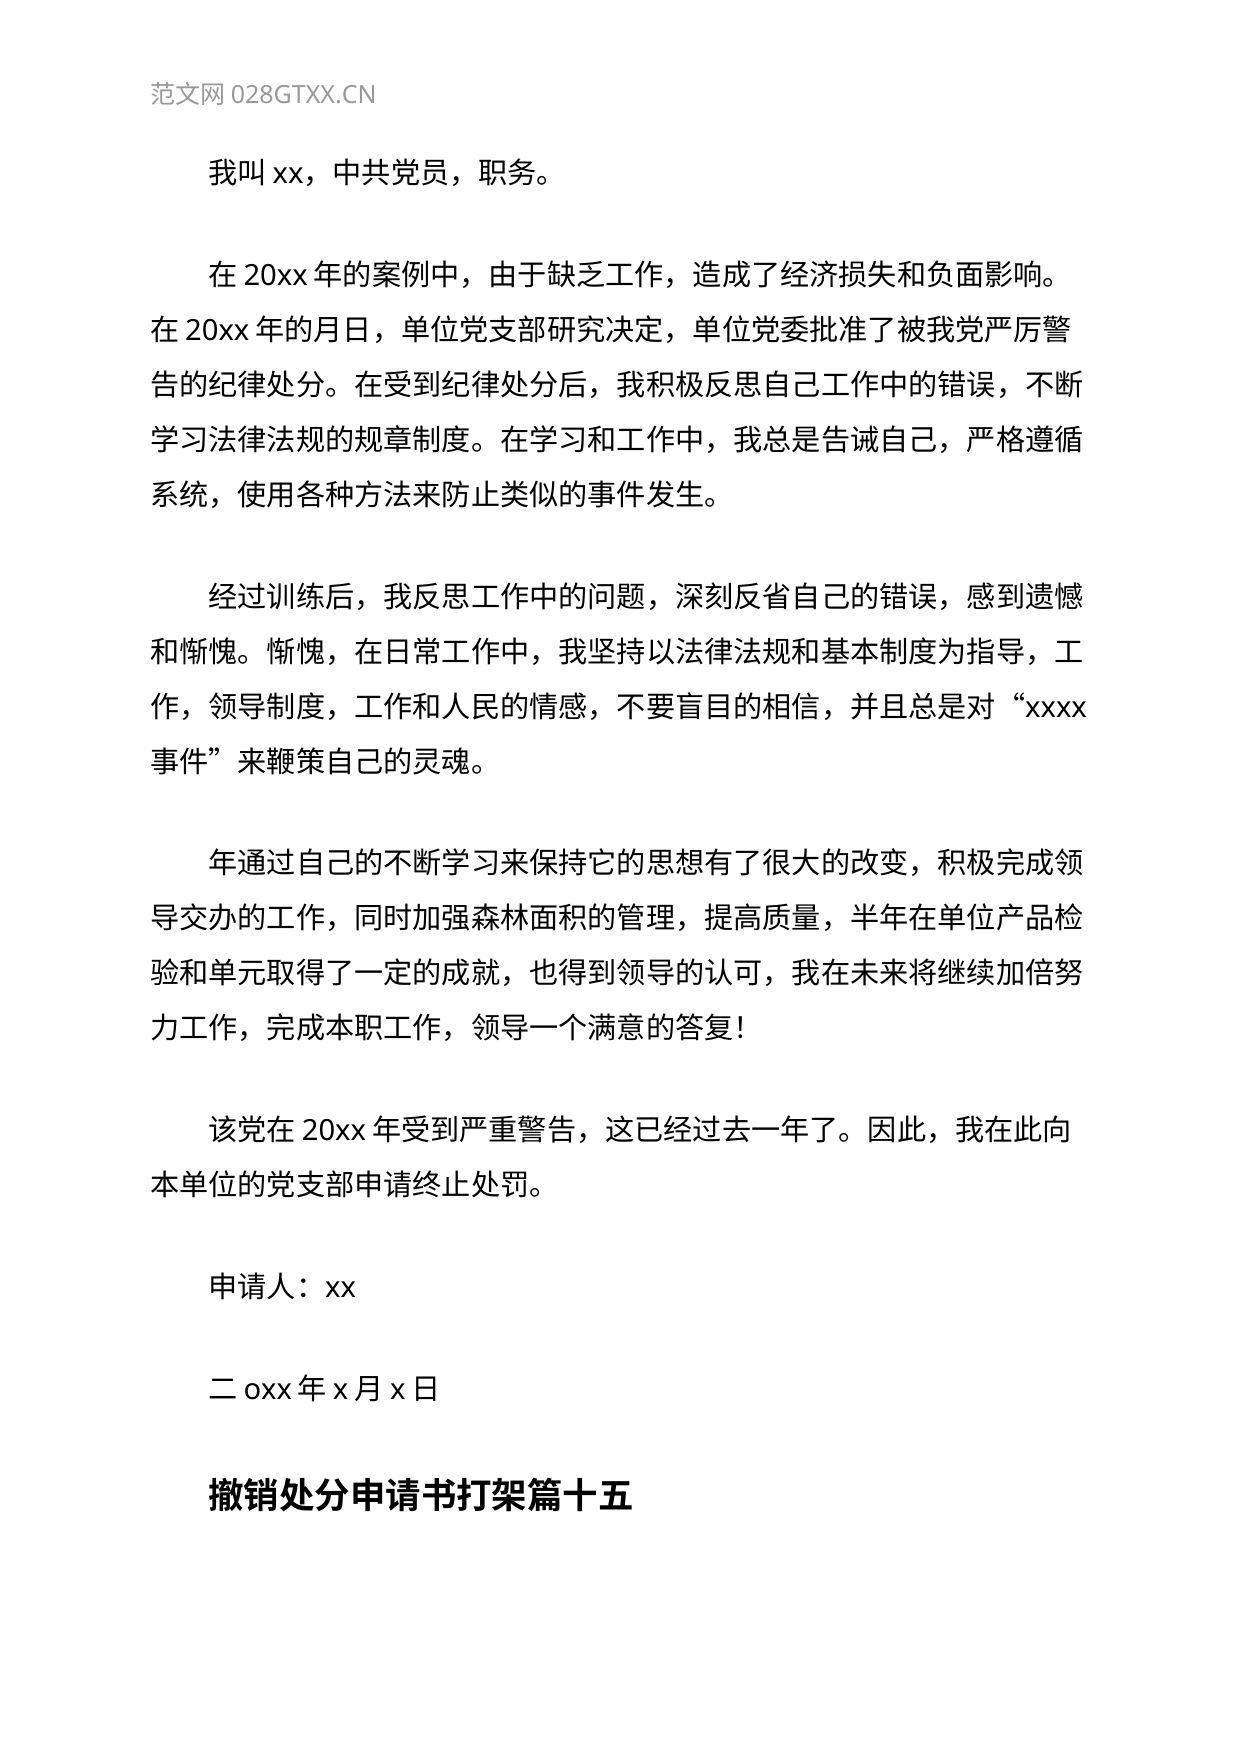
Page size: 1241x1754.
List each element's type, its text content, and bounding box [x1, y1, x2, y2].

text 申请人：xx [150, 1263, 1090, 1306]
text 年通过自己的不断学习来保持它的思想有了很大的改变，积极完成领导交办的工作，同时加强森林面积的管理，提高质量，半年在单位产品检验和单元取得了一定的成就，也得到领导的认可，我在未来将继续加倍努力工作，完成本职工作，领导一个满意的答复！ [150, 840, 1090, 1047]
text 在20xx年的案例中，由于缺乏工作，造成了经济损失和负面影响。在20xx年的月日，单位党支部研究决定，单位党委批准了被我党严厉警告的纪律处分。在受到纪律处分后，我积极反思自己工作中的错误，不断学习法律法规的规章制度。在学习和工作中，我总是告诫自己，严格遵循系统，使用各种方法来防止类似的事件发生。 [150, 252, 1090, 514]
text 二oxx年x月 x日 [150, 1365, 1090, 1408]
text 撤销处分申请书打架篇十五 [150, 1467, 1090, 1518]
text 该党在20xx年受到严重警告，这已经过去一年了。因此，我在此向本单位的党支部申请终止处罚。 [150, 1107, 1090, 1204]
text 我叫xx，中共党员，职务。 [150, 150, 1090, 192]
text 经过训练后，我反思工作中的问题，深刻反省自己的错误，感到遗憾和惭愧。惭愧，在日常工作中，我坚持以法律法规和基本制度为指导，工作，领导制度，工作和人民的情感，不要盲目的相信，并且总是对“xxxx事件”来鞭策自己的灵魂。 [150, 573, 1090, 781]
